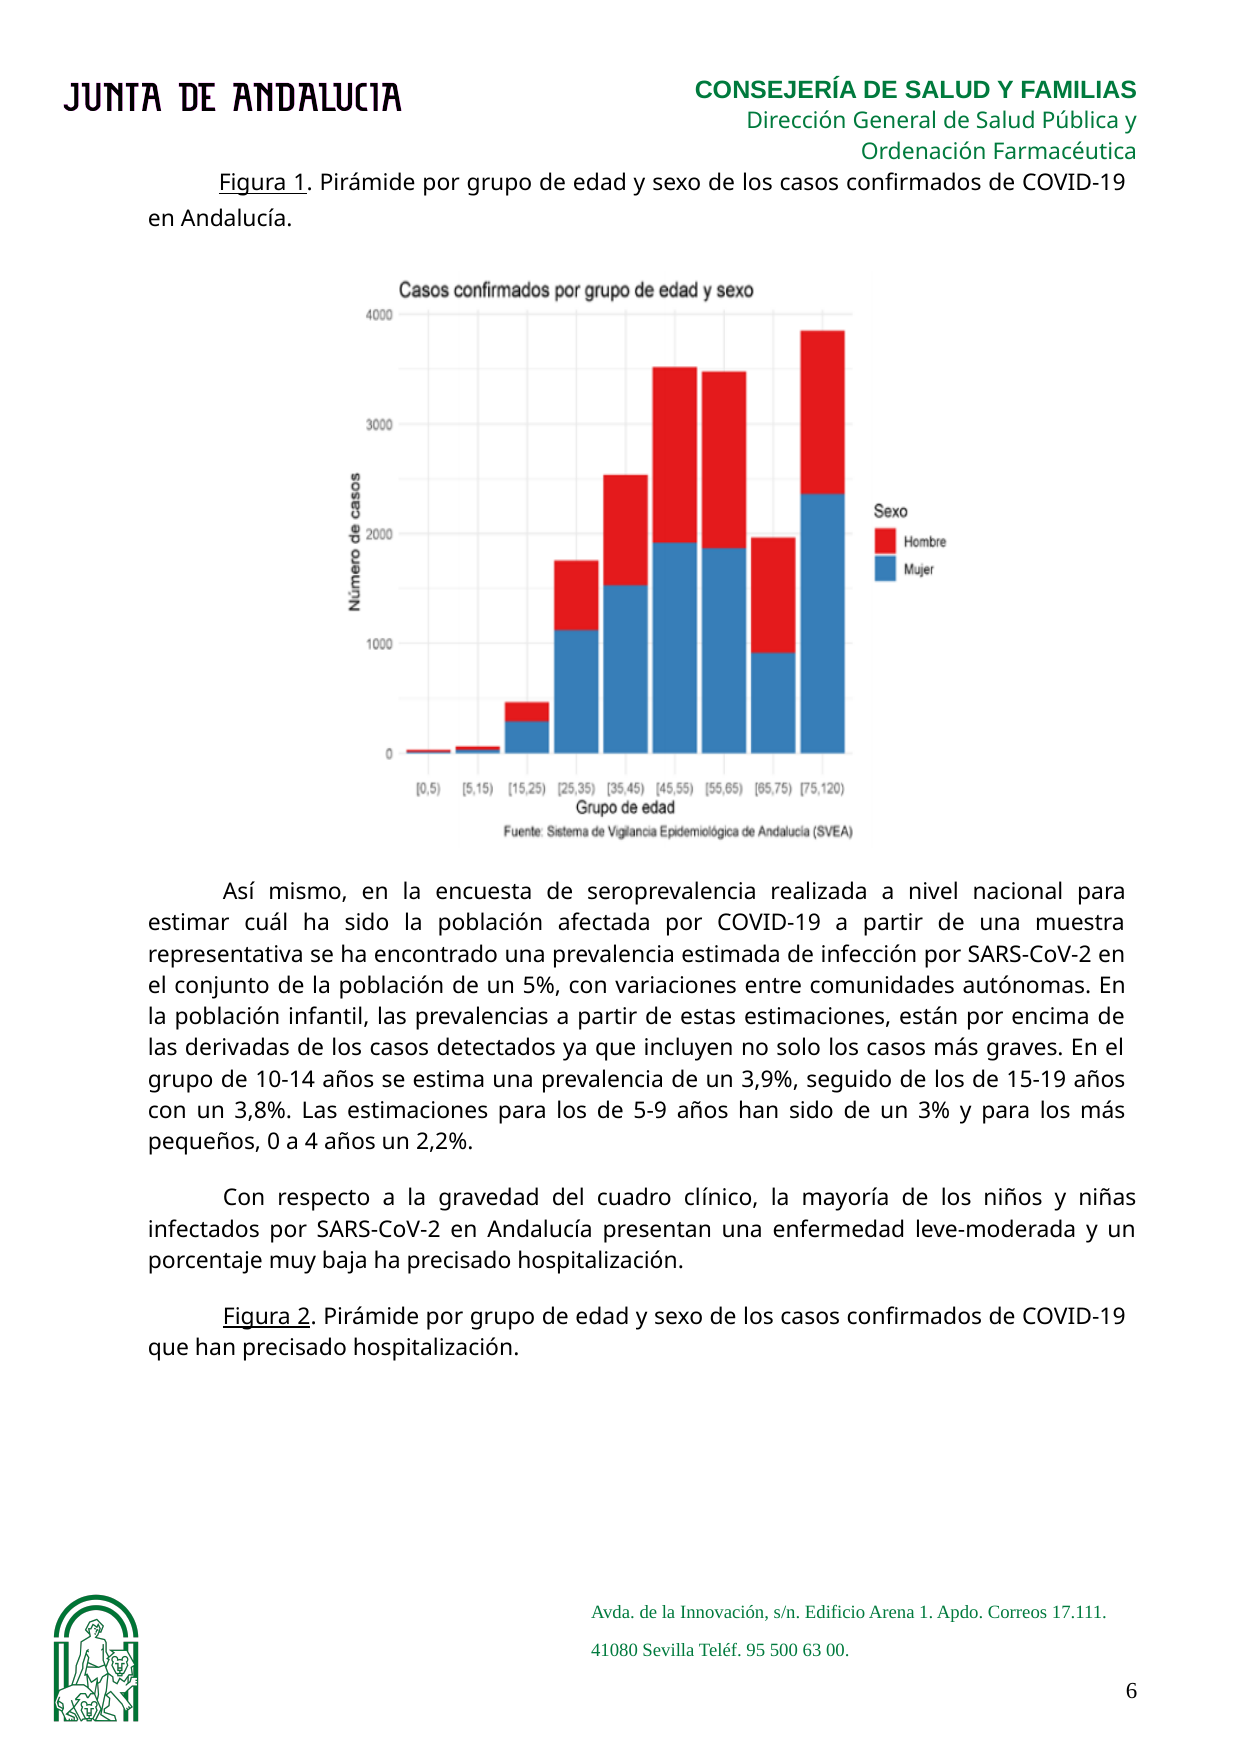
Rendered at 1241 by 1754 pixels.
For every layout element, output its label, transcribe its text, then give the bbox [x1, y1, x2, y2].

text Figura 2. Pirámide por grupo de edad y sexo de los casos confirmados de COVID-19 que han precisado hospitalización. [148, 1300, 1127, 1363]
picture [3, 1562, 188, 1754]
picture [63, 79, 406, 111]
text Con respecto a la gravedad del cuadro clínico, la mayoría de los niños y niñas infectados por SARS-CoV-2 en Andalucía presentan una enfermedad leve-moderada y un porcentaje muy baja ha precisado hospitalización. [148, 1181, 1137, 1275]
text Así mismo, en la encuesta de seroprevalencia realizada a nivel nacional para estimar cuál ha sido la población afectada por COVID-19 a partir de una muestra representativa se ha encontrado una prevalencia estimada de infección por SARS-CoV-2 en el conjunto de la población de un 5%, con variaciones entre comunidades autónomas. En la población infantil, las prevalencias a partir de estas estimaciones, están por encima de las derivadas de los casos detectados ya que incluyen no solo los casos más graves. En el grupo de 10-14 años se estima una prevalencia de un 3,9%, seguido de los de 15-19 años con un 3,8%. Las estimaciones para los de 5-9 años han sido de un 3% y para los más pequeños, 0 a 4 años un 2,2%. [148, 875, 1127, 1156]
text Figura 1. Pirámide por grupo de edad y sexo de los casos confirmados de COVID-19 en Andalucía. [148, 166, 1127, 233]
picture [326, 258, 975, 850]
